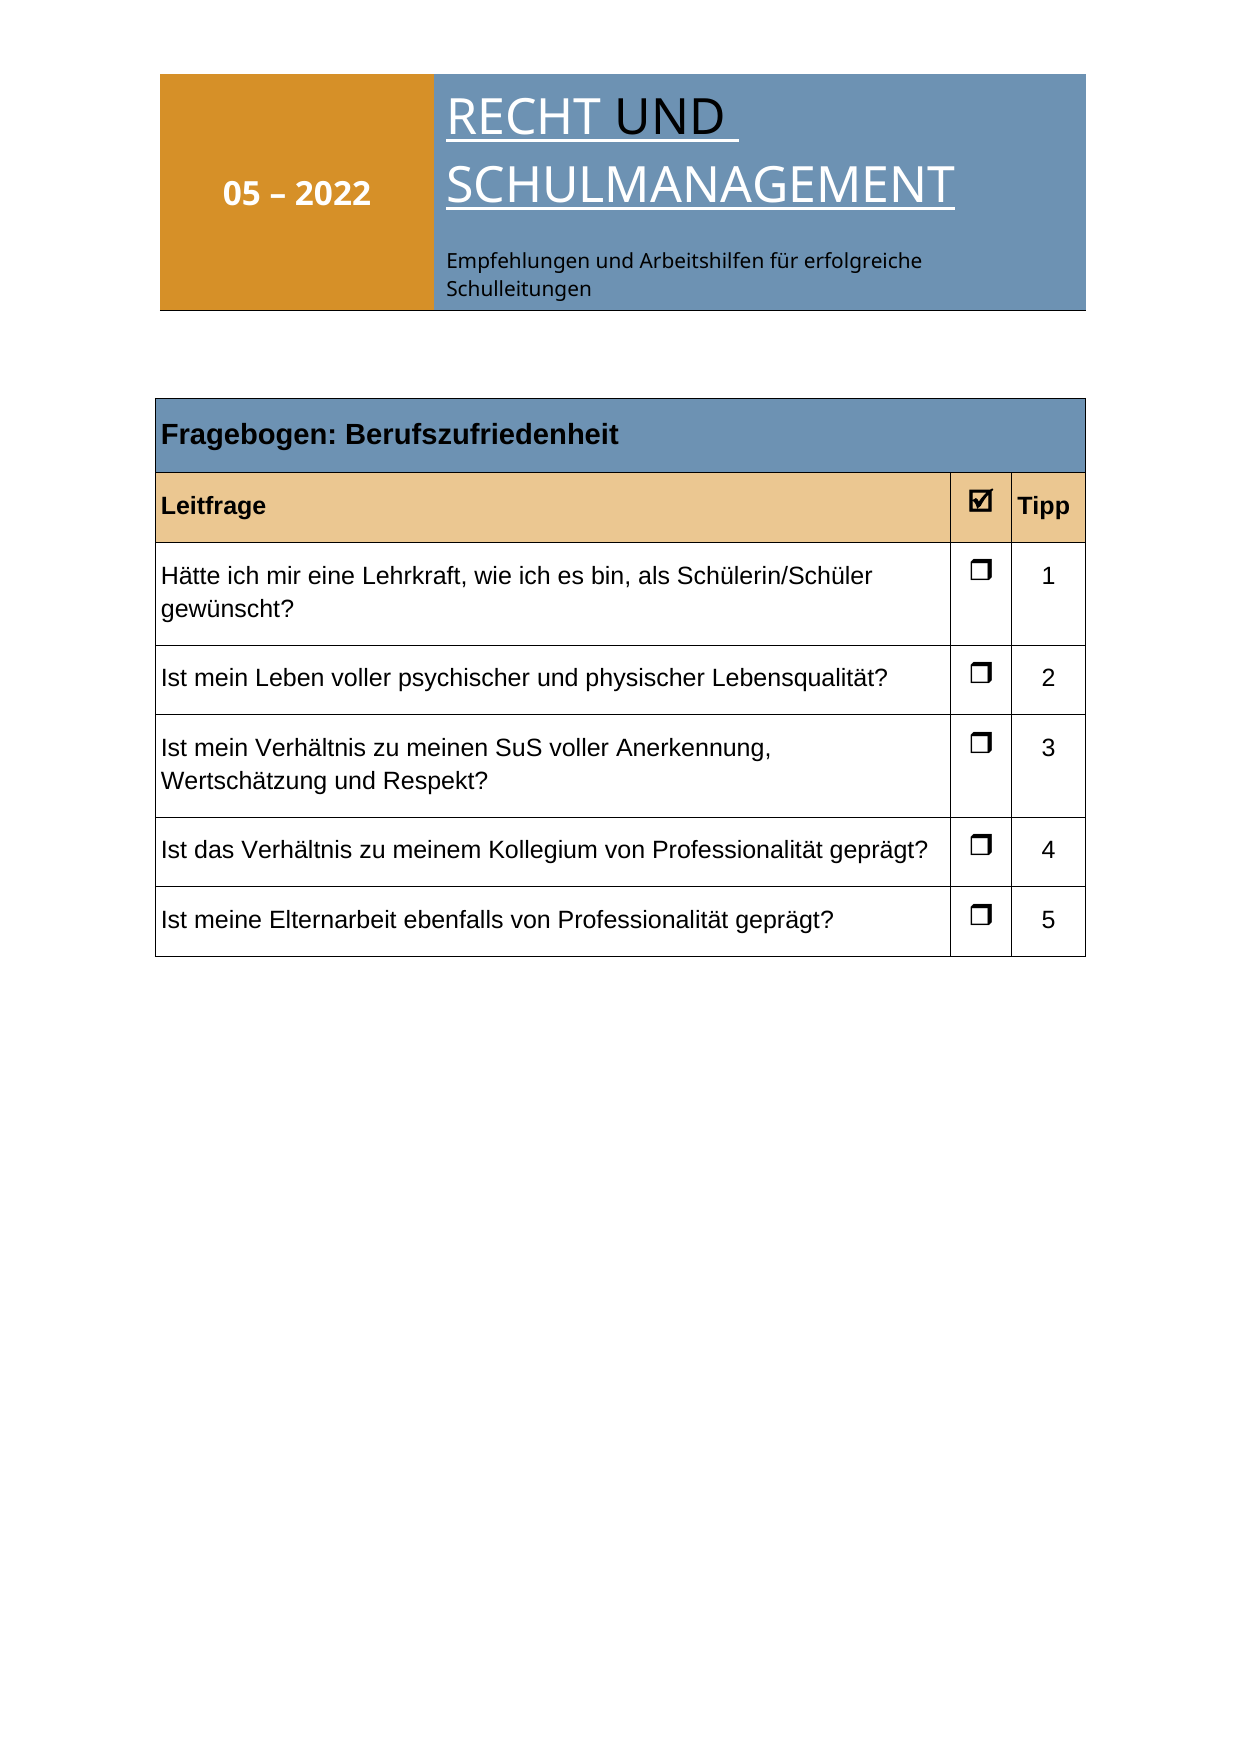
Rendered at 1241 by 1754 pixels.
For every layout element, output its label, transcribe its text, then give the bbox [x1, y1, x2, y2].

table_cell Ist meine Elternarbeit ebenfalls von Professionalität geprägt? [156, 887, 950, 956]
table_cell Hätte ich mir eine Lehrkraft, wie ich es bin, als Schülerin/Schüler gewünscht? [156, 543, 950, 644]
table_cell 5 [1012, 887, 1085, 956]
table_cell Tipp [1012, 473, 1085, 542]
table_header Fragebogen: Berufszufriedenheit [156, 399, 1085, 472]
table_cell [951, 473, 1011, 542]
table_cell 4 [1012, 818, 1085, 886]
table_cell Ist das Verhältnis zu meinem Kollegium von Professionalität geprägt? [156, 818, 950, 886]
table_cell [951, 818, 1011, 886]
table_cell [951, 543, 1011, 644]
table_cell 1 [1012, 543, 1085, 644]
table_cell 3 [1012, 715, 1085, 817]
table_cell [951, 887, 1011, 956]
table_cell Ist mein Leben voller psychischer und physischer Lebensqualität? [156, 646, 950, 714]
table_cell [951, 715, 1011, 817]
table_cell Ist mein Verhältnis zu meinen SuS voller Anerkennung, Wertschätzung und Respekt? [156, 715, 950, 817]
table_cell Leitfrage [156, 473, 950, 542]
table_cell 2 [1012, 646, 1085, 714]
table_cell [951, 646, 1011, 714]
